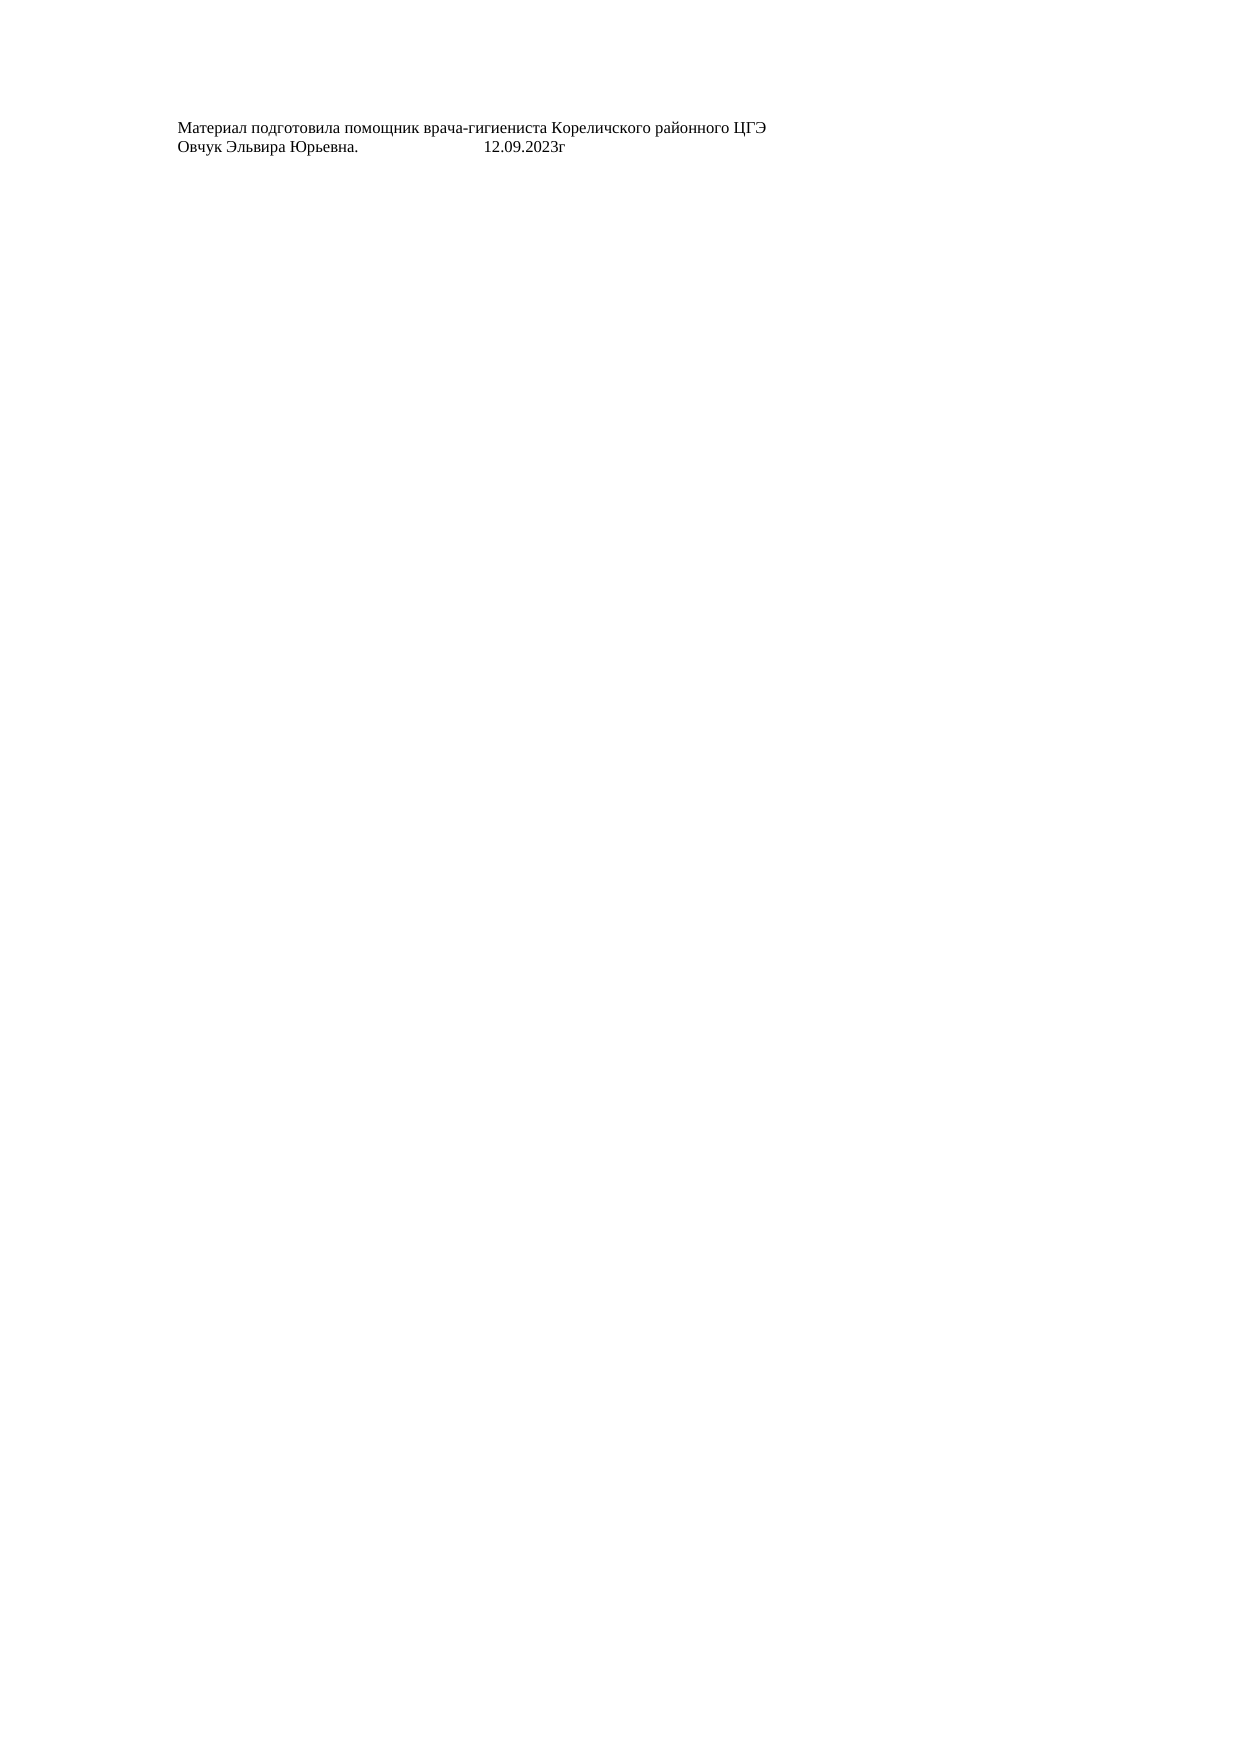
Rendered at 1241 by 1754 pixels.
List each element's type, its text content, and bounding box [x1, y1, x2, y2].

text Материал подготовила помощник врача-гигиениста Кореличского районного ЦГЭ [177, 118, 1152, 137]
text Овчук Эльвира Юрьевна. 12.09.2023г [177, 137, 1152, 156]
